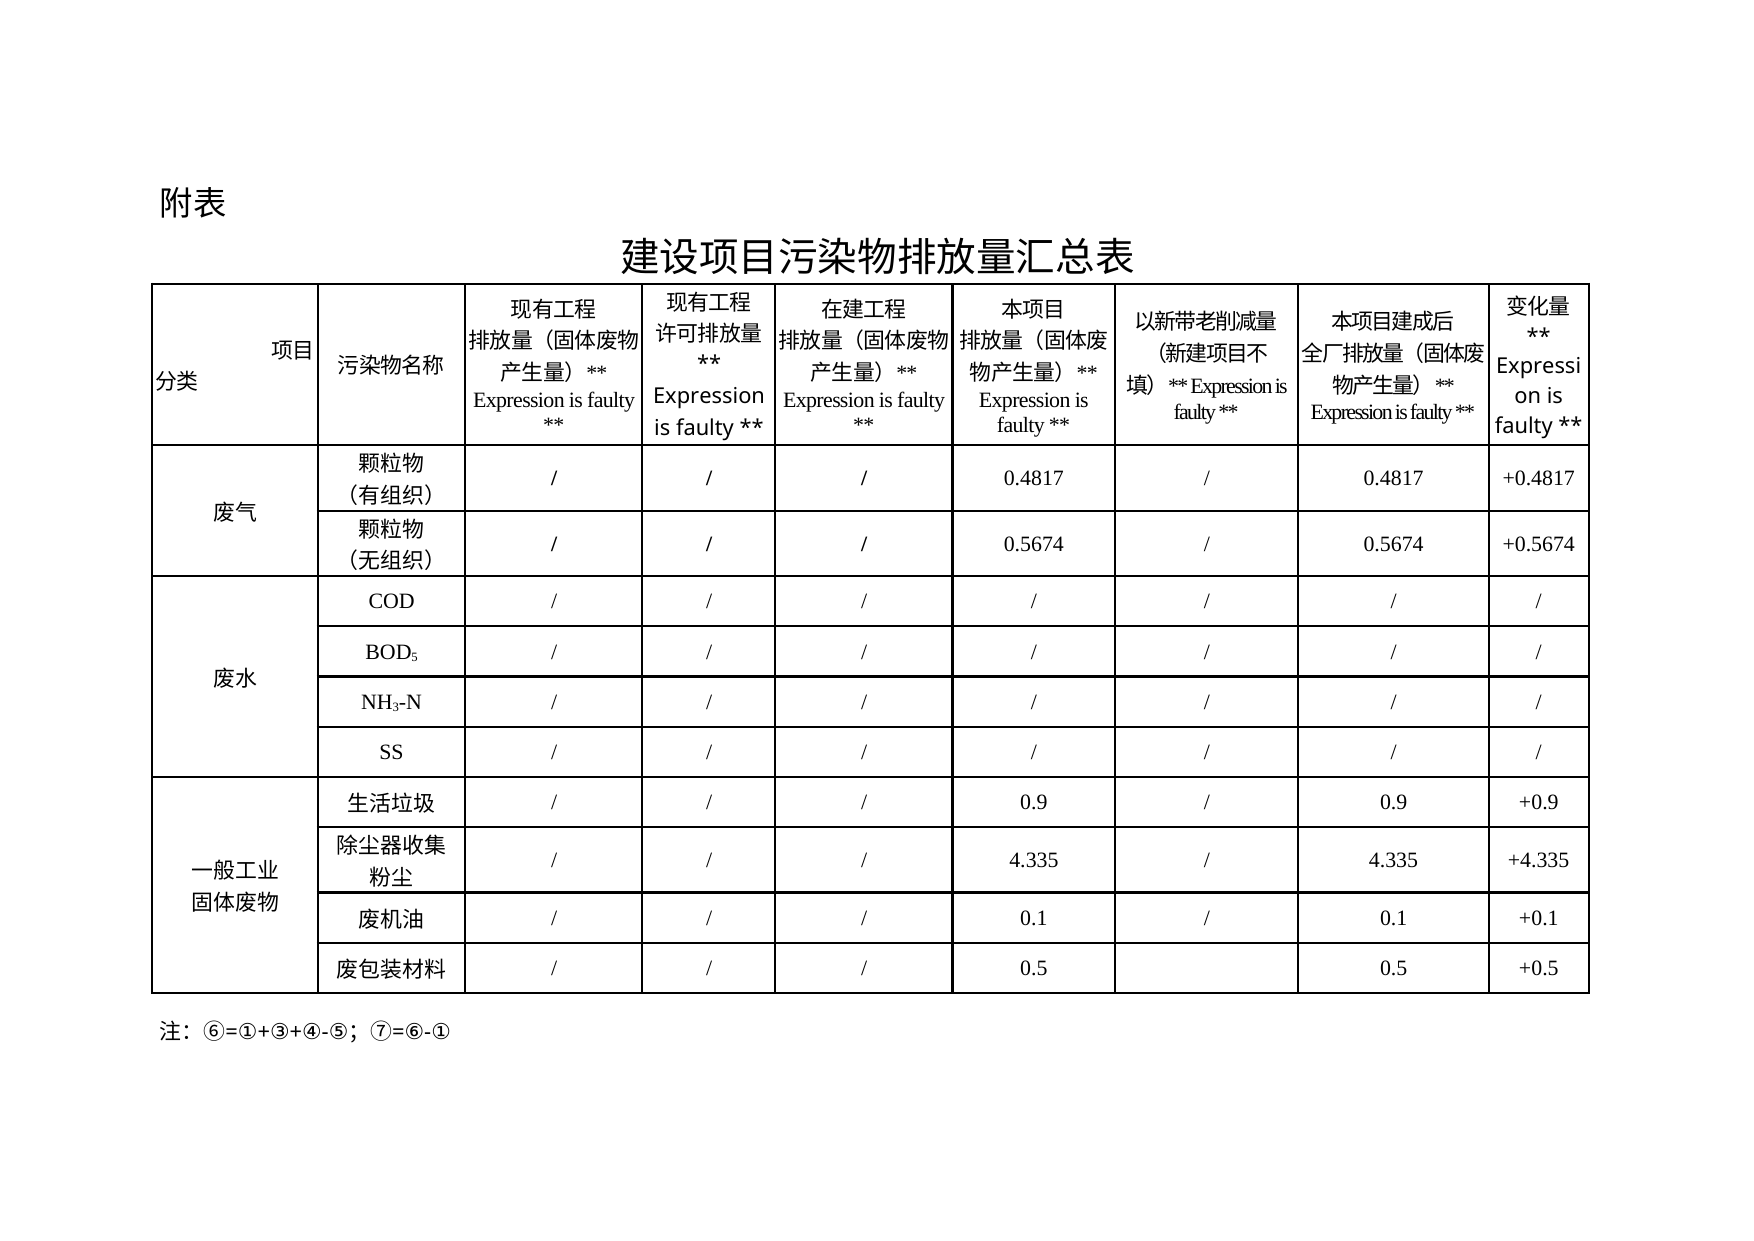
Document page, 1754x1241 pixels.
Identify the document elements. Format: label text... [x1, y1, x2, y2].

table_cell / [1116, 678, 1297, 726]
table_cell / [466, 627, 641, 675]
table_cell / [1116, 828, 1297, 891]
table_cell / [466, 828, 641, 891]
table_cell / [776, 778, 951, 826]
table_cell / [643, 627, 774, 675]
table_cell 废气 [153, 446, 317, 575]
table_header 项目 分类 [153, 285, 317, 444]
table_cell 生活垃圾 [319, 778, 464, 826]
table_cell / [1490, 728, 1588, 776]
text 建设项目污染物排放量汇总表 [159, 225, 1594, 283]
table_cell [1116, 944, 1297, 992]
table_cell / [1116, 728, 1297, 776]
table_cell / [643, 944, 774, 992]
table_cell / [1490, 577, 1588, 625]
table_cell 0.5674 [1299, 512, 1488, 575]
table_cell 4.335 [954, 828, 1114, 891]
table_cell / [1299, 678, 1488, 726]
table_cell / [466, 678, 641, 726]
text 注：⑥=①+③+④-⑤；⑦=⑥-① [159, 1014, 1594, 1046]
table_cell / [1299, 577, 1488, 625]
table_cell / [1299, 627, 1488, 675]
table_cell / [643, 446, 774, 509]
table_cell / [466, 512, 641, 575]
table_cell NH3-N [319, 678, 464, 726]
table_cell +0.4817 [1490, 446, 1588, 509]
table_cell 0.5 [954, 944, 1114, 992]
table_cell / [643, 577, 774, 625]
table_cell / [466, 894, 641, 942]
table_cell / [954, 627, 1114, 675]
table_cell / [1116, 446, 1297, 509]
table_cell / [643, 512, 774, 575]
table_cell / [466, 778, 641, 826]
table_cell / [776, 728, 951, 776]
table_cell / [776, 577, 951, 625]
table_cell / [466, 577, 641, 625]
table_cell 废水 [153, 577, 317, 776]
table_cell +0.9 [1490, 778, 1588, 826]
table_cell / [643, 678, 774, 726]
table_cell / [954, 678, 1114, 726]
table_cell 4.335 [1299, 828, 1488, 891]
table_cell / [643, 828, 774, 891]
table_cell 废机油 [319, 894, 464, 942]
table_cell 除尘器收集粉尘 [319, 828, 464, 891]
table_cell / [776, 894, 951, 942]
table_cell 一般工业 固体废物 [153, 778, 317, 992]
table_cell 0.9 [954, 778, 1114, 826]
table_header 在建工程 排放量（固体废物产生量）③ [776, 285, 951, 444]
table_cell 0.9 [1299, 778, 1488, 826]
table_cell / [776, 446, 951, 509]
table_cell / [954, 728, 1114, 776]
table_cell / [954, 577, 1114, 625]
table_header 本项目建成后 全厂排放量（固体废物产生量）⑥ [1299, 285, 1488, 444]
table_cell / [776, 944, 951, 992]
table_cell +4.335 [1490, 828, 1588, 891]
table_header 现有工程 许可排放量 ② [643, 285, 774, 444]
table_cell / [1116, 778, 1297, 826]
table_cell 0.4817 [1299, 446, 1488, 509]
table_cell / [1299, 728, 1488, 776]
table_cell / [776, 627, 951, 675]
table_header 污染物名称 [319, 285, 464, 444]
table_cell BOD5 [319, 627, 464, 675]
table_cell / [643, 894, 774, 942]
table_header 本项目 排放量（固体废物产生量）④ [954, 285, 1114, 444]
table_cell +0.5674 [1490, 512, 1588, 575]
table_cell +0.5 [1490, 944, 1588, 992]
table_cell 颗粒物 （无组织） [319, 512, 464, 575]
table_cell / [466, 446, 641, 509]
table_cell / [1116, 627, 1297, 675]
table_cell COD [319, 577, 464, 625]
table_cell / [776, 678, 951, 726]
table_header 现有工程 排放量（固体废物产生量）① [466, 285, 641, 444]
table_cell / [643, 728, 774, 776]
table_cell / [1116, 512, 1297, 575]
table_cell 废包装材料 [319, 944, 464, 992]
table_cell +0.1 [1490, 894, 1588, 942]
table_cell / [466, 944, 641, 992]
table_cell / [1490, 678, 1588, 726]
table_cell / [776, 828, 951, 891]
table_header 变化量 ⑦ [1490, 285, 1588, 444]
table_cell / [1490, 627, 1588, 675]
table_cell / [643, 778, 774, 826]
text 附表 [159, 177, 1594, 225]
table_cell 颗粒物 （有组织） [319, 446, 464, 509]
table_cell / [466, 728, 641, 776]
table_cell 0.5 [1299, 944, 1488, 992]
table_cell 0.1 [1299, 894, 1488, 942]
table_cell 0.4817 [954, 446, 1114, 509]
table_cell / [1116, 894, 1297, 942]
table_cell / [776, 512, 951, 575]
table_cell SS [319, 728, 464, 776]
table_cell 0.1 [954, 894, 1114, 942]
table_cell / [1116, 577, 1297, 625]
table_header 以新带老削减量 （新建项目不填）⑤ [1116, 285, 1297, 444]
table_cell 0.5674 [954, 512, 1114, 575]
